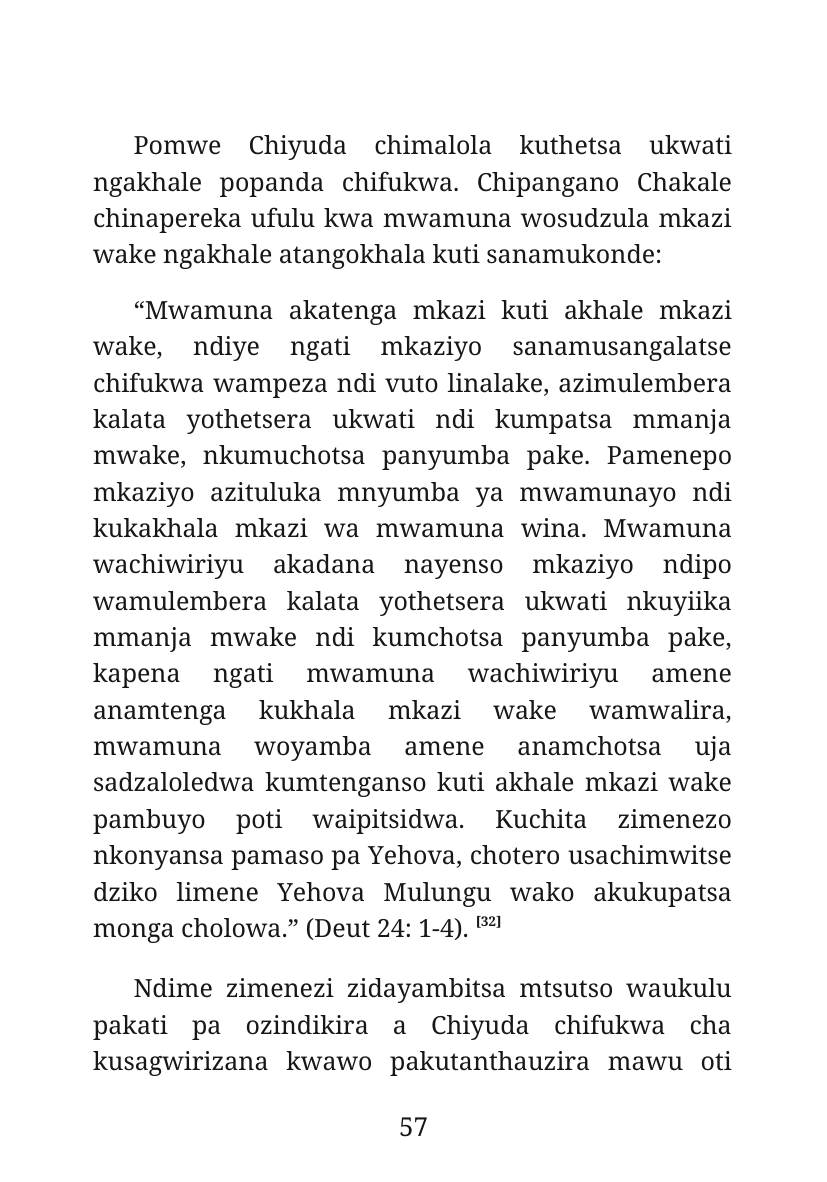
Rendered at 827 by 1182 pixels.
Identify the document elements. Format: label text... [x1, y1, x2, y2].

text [93, 971, 732, 1078]
text “Mwamuna akatenga mkazi kuti akhale mkazi wake, ndiye ngati mkaziyo sanamusangalatse chifukwa wampeza ndi vuto linalake, azimulembera kalata yothetsera ukwati ndi kumpatsa mmanja mwake, nkumuchotsa panyumba pake. Pamenepo mkaziyo azituluka mnyumba ya mwamunayo ndi kukakhala mkazi wa mwamuna wina. Mwamuna wachiwiriyu akadana nayenso mkaziyo ndipo wamulembera kalata yothetsera ukwati nkuyiika mmanja mwake ndi kumchotsa panyumba pake, kapena ngati mwamuna wachiwiriyu amene anamtenga kukhala mkazi wake wamwalira, mwamuna woyamba amene anamchotsa uja sadzaloledwa kumtenganso kuti akhale mkazi wake pambuyo poti waipitsidwa. Kuchita zimenezo nkonyansa pamaso pa Yehova, chotero usachimwitse dziko limene Yehova Mulungu wako akukupatsa monga cholowa.” (Deut 24: 1-4). [32] [93, 292, 732, 944]
text Pomwe Chiyuda chimalola kuthetsa ukwati ngakhale popanda chifukwa. Chipangano Chakale chinapereka ufulu kwa mwamuna wosudzula mkazi wake ngakhale atangokhala kuti sanamukonde: [93, 128, 732, 271]
